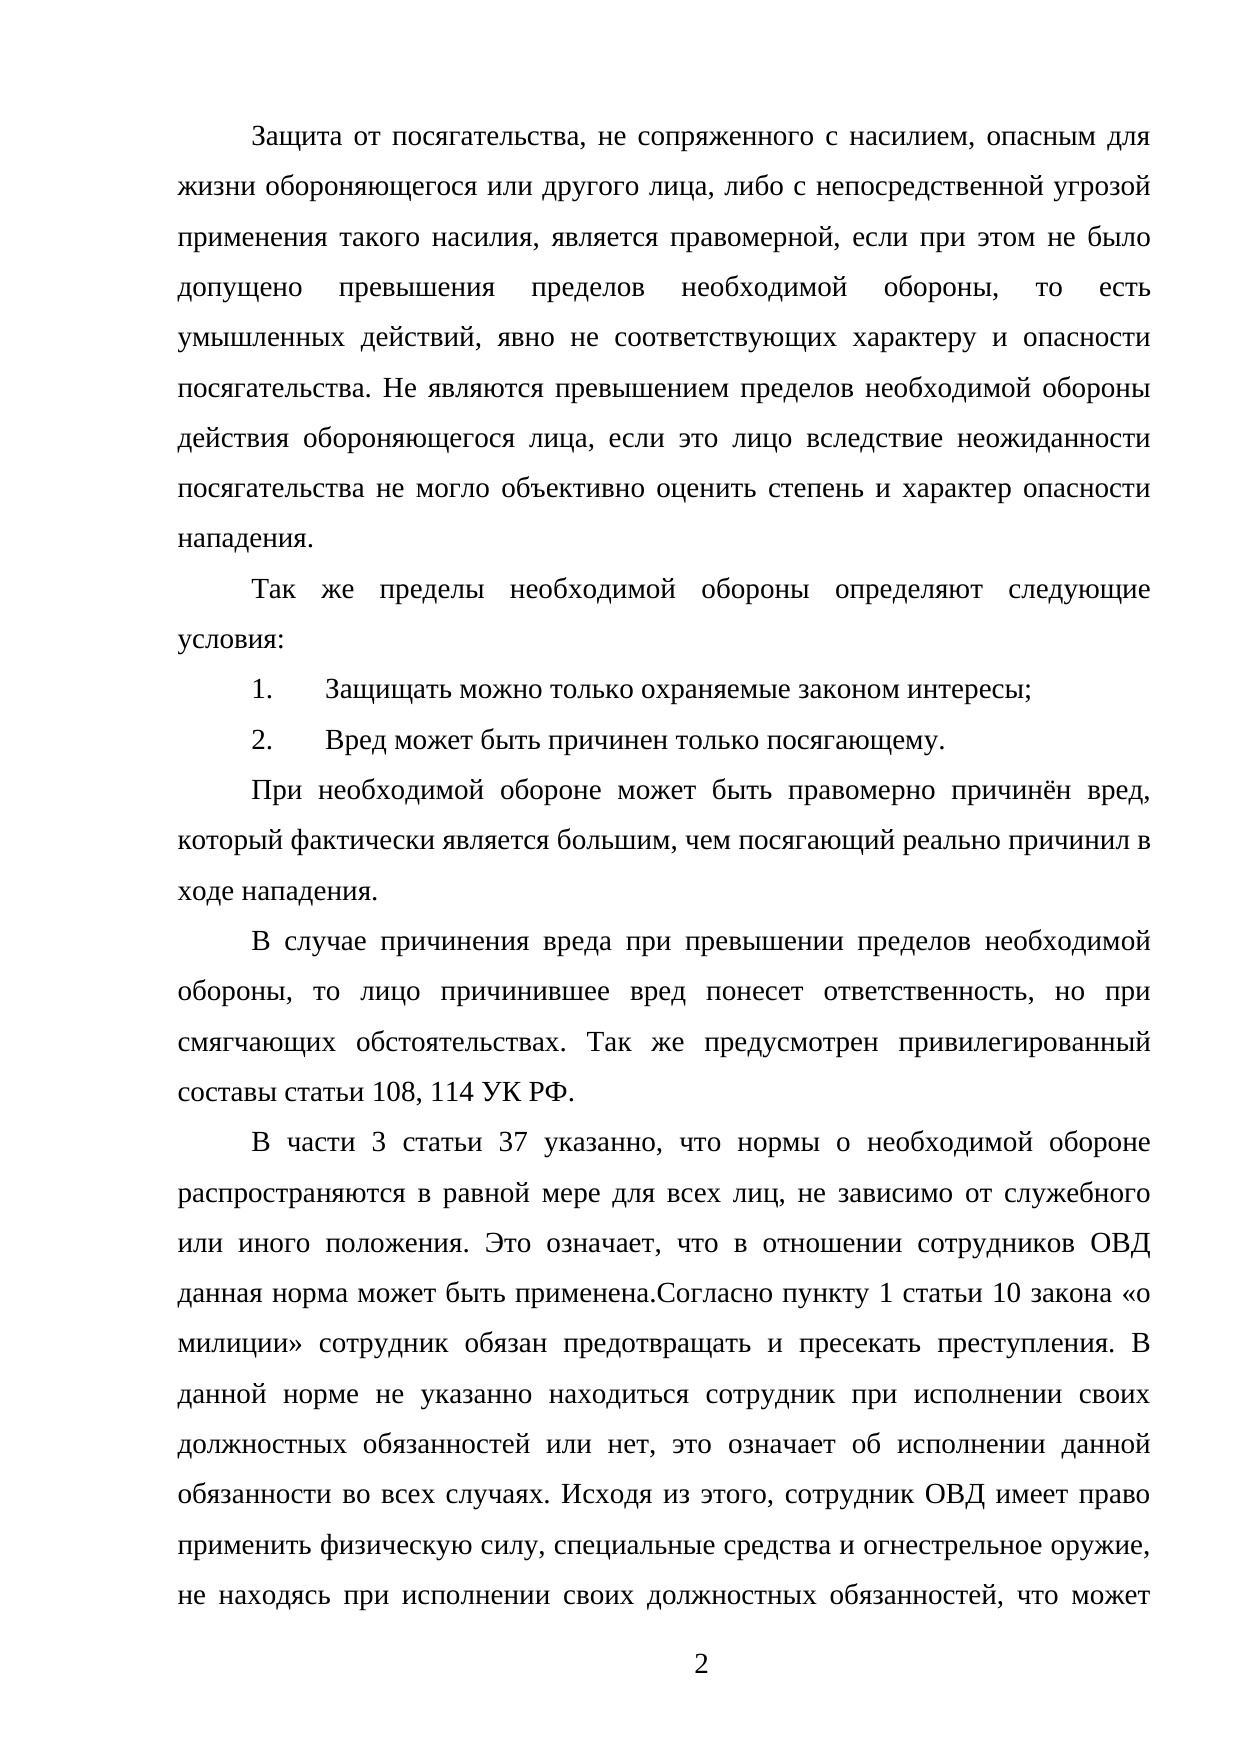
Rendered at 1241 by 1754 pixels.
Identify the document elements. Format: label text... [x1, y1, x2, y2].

text Защита от посягательства, не сопряженного с насилием, опасным для жизни обороняющегося или другого лица, либо с непосредственной угрозой применения такого насилия, является правомерной, если при этом не было допущено превышения пределов необходимой обороны, то есть умышленных действий, явно не соответствующих характеру и опасности посягательства. Не являются превышением пределов необходимой обороны действия обороняющегося лица, если это лицо вследствие неожиданности посягательства не могло объективно оценить степень и характер опасности нападения. [177, 118, 1152, 554]
list Защищать можно только охраняемые законом интересы; [177, 672, 1152, 705]
text При необходимой обороне может быть правомерно причинён вред, который фактически является большим, чем посягающий реально причинил в ходе нападения. [177, 772, 1152, 906]
list Вред может быть причинен только посягающему. [177, 722, 1152, 755]
text В случае причинения вреда при превышении пределов необходимой обороны, то лицо причинившее вред понесет ответственность, но при смягчающих обстоятельствах. Так же предусмотрен привилегированный составы статьи 108, 114 УК РФ. [177, 923, 1152, 1108]
text Так же пределы необходимой обороны определяют следующие условия: [177, 571, 1152, 655]
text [177, 1124, 1152, 1611]
